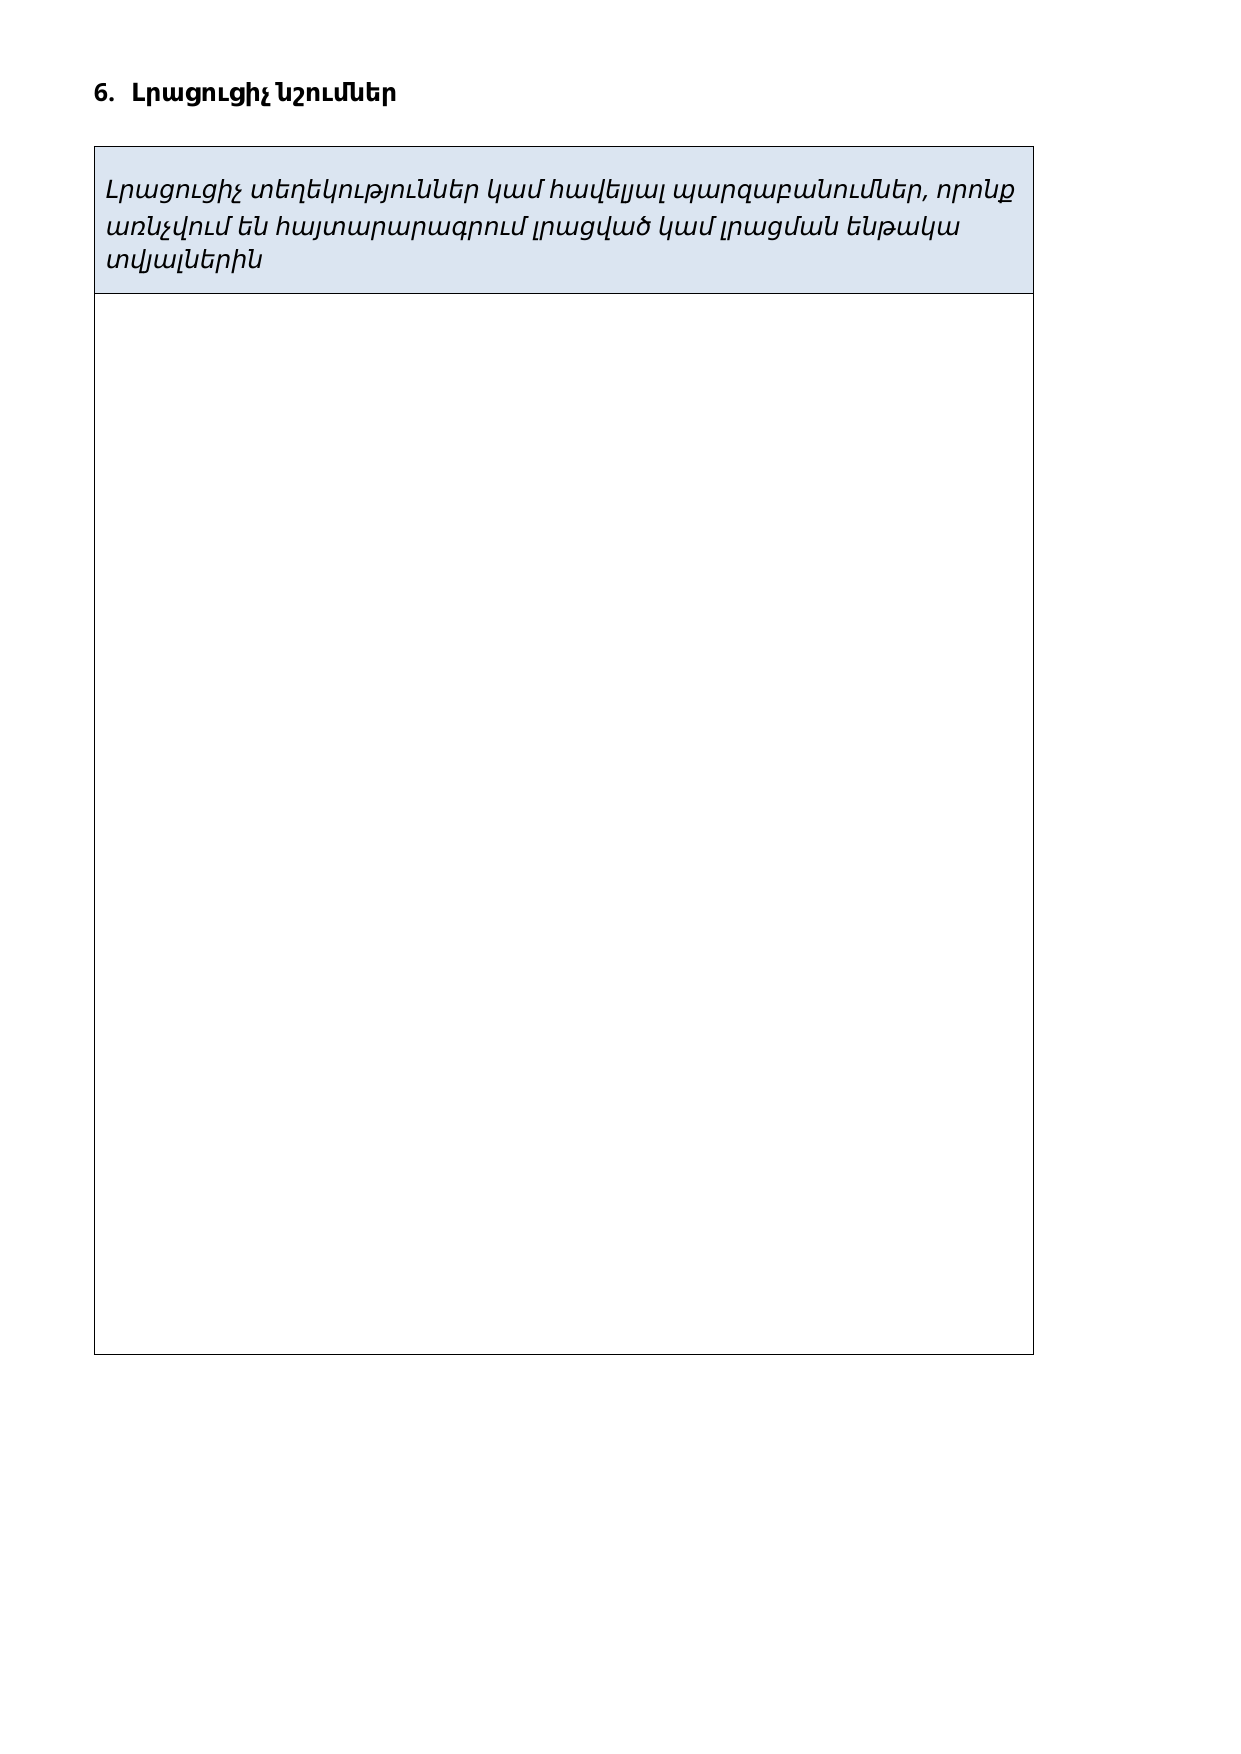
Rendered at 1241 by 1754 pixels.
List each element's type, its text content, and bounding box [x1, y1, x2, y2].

list Լրացուցիչ նշումներ [94, 75, 1171, 109]
table_header Լրացուցիչ տեղեկություններ կամ հավելյալ պարզաբանումներ, որոնք առնչվում են հայտարարագրում լրացված կամ լրացման ենթակա տվյալներին [95, 147, 1033, 293]
table_cell [95, 294, 1033, 1354]
